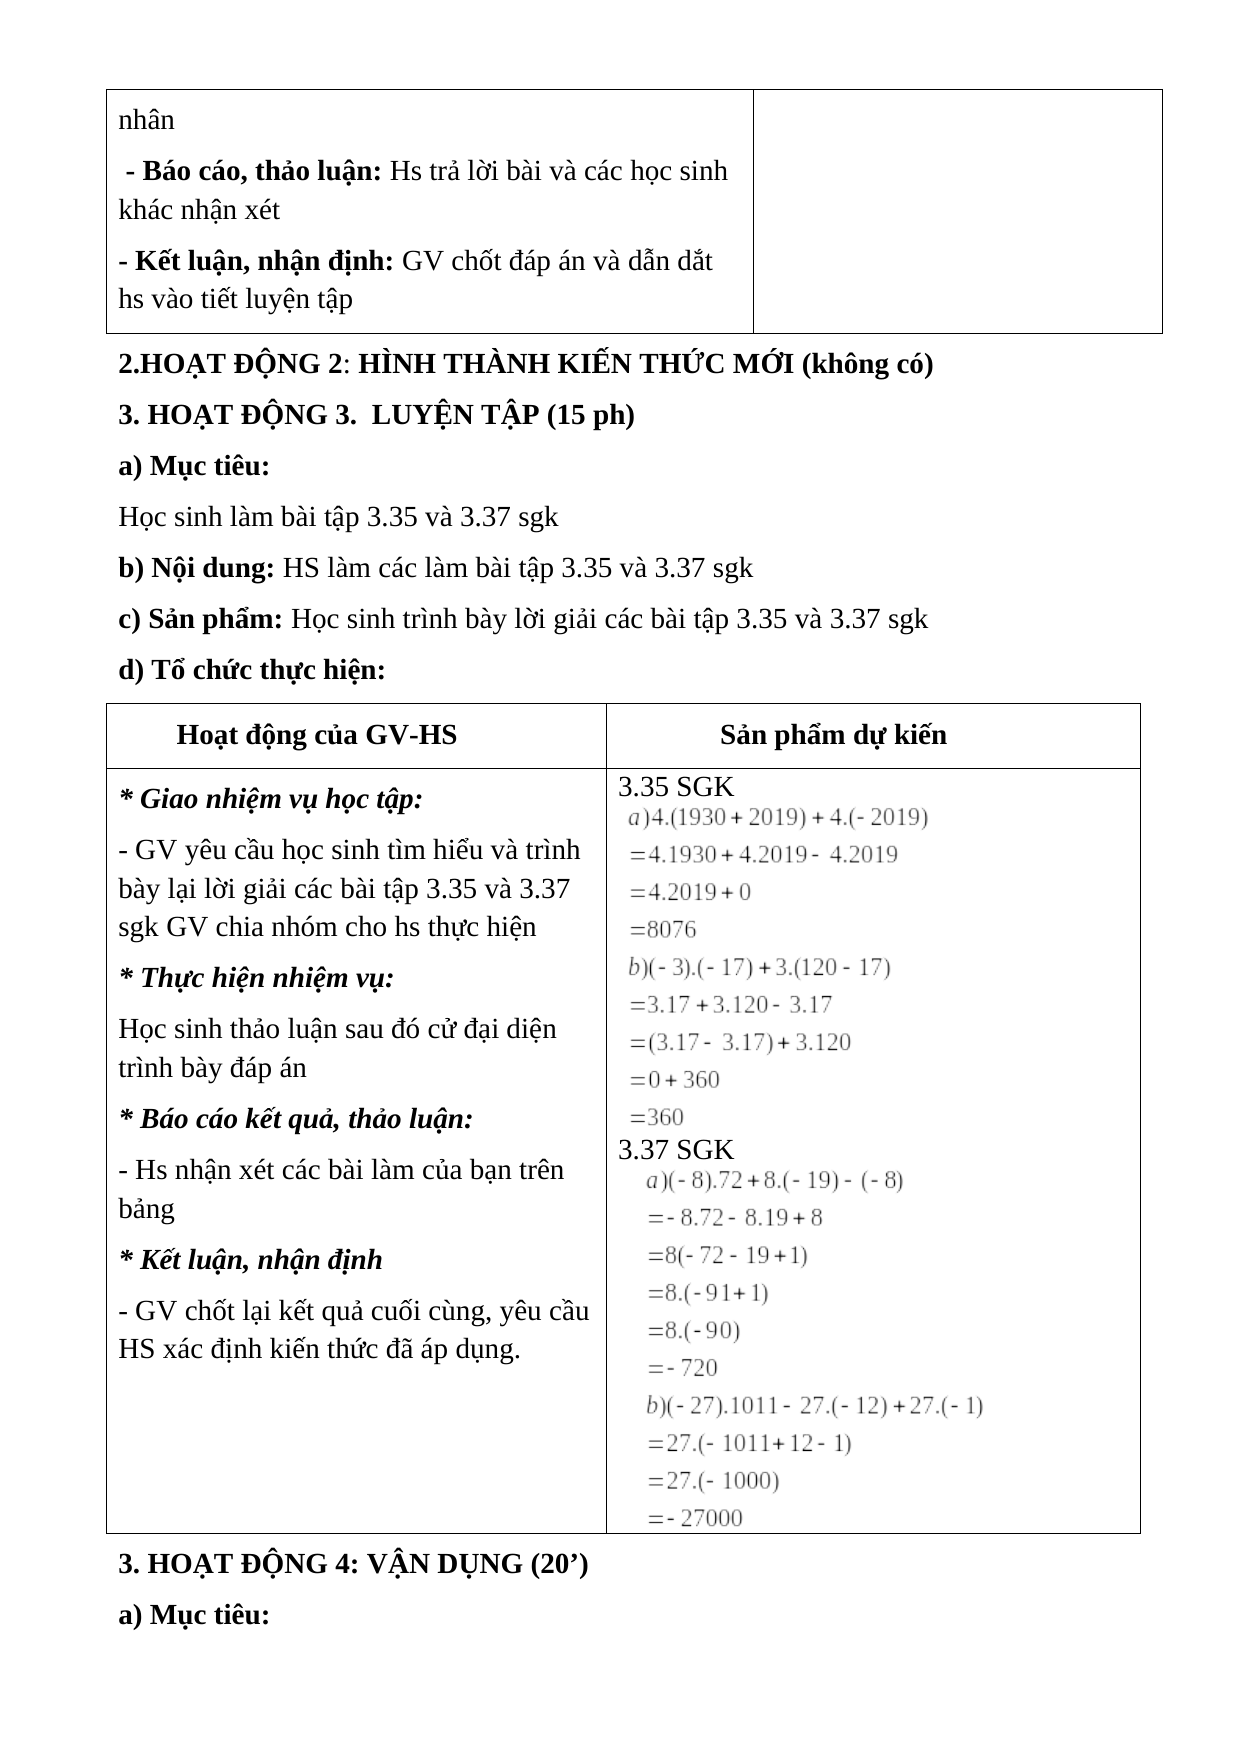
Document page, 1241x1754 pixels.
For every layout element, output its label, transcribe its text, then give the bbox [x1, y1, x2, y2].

table_cell * Giao nhiệm vụ học tập: - GV yêu cầu học sinh tìm hiểu và trình bày lại lời giải các bài tập 3.35 và 3.37 sgk GV chia nhóm cho hs thực hiện * Thực hiện nhiệm vụ: Học sinh thảo luận sau đó cử đại diện trình bày đáp án * Báo cáo kết quả, thảo luận: - Hs nhận xét các bài làm của bạn trên bảng * Kết luận, nhận định - GV chốt lại kết quả cuối cùng, yêu cầu HS xác định kiến thức đã áp dụng. [107, 769, 606, 1533]
text d) Tổ chức thực hiện: [118, 652, 1152, 686]
text Học sinh làm bài tập 3.35 và 3.37 sgk [118, 499, 1152, 533]
text 3. HOẠT ĐỘNG 4: VẬN DỤNG (20’) [118, 1546, 1152, 1580]
text b) Nội dung: HS làm các làm bài tập 3.35 và 3.37 sgk [118, 550, 1152, 584]
text 3. HOẠT ĐỘNG 3. LUYỆN TẬP (15 ph) [118, 397, 1152, 431]
text c) Sản phẩm: Học sinh trình bày lời giải các bài tập 3.35 và 3.37 sgk [118, 601, 1152, 635]
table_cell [754, 90, 1162, 332]
table_header Hoạt động của GV-HS [107, 704, 606, 768]
text a) Mục tiêu: [118, 1597, 1152, 1631]
text a) Mục tiêu: [118, 448, 1152, 482]
table_header Sản phẩm dự kiến [607, 704, 1140, 768]
text 2.HOẠT ĐỘNG 2: HÌNH THÀNH KIẾN THỨC MỚI (không có) [118, 346, 1152, 379]
table_cell 3.35 SGK 3.37 SGK [607, 769, 1140, 1533]
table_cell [107, 90, 753, 332]
